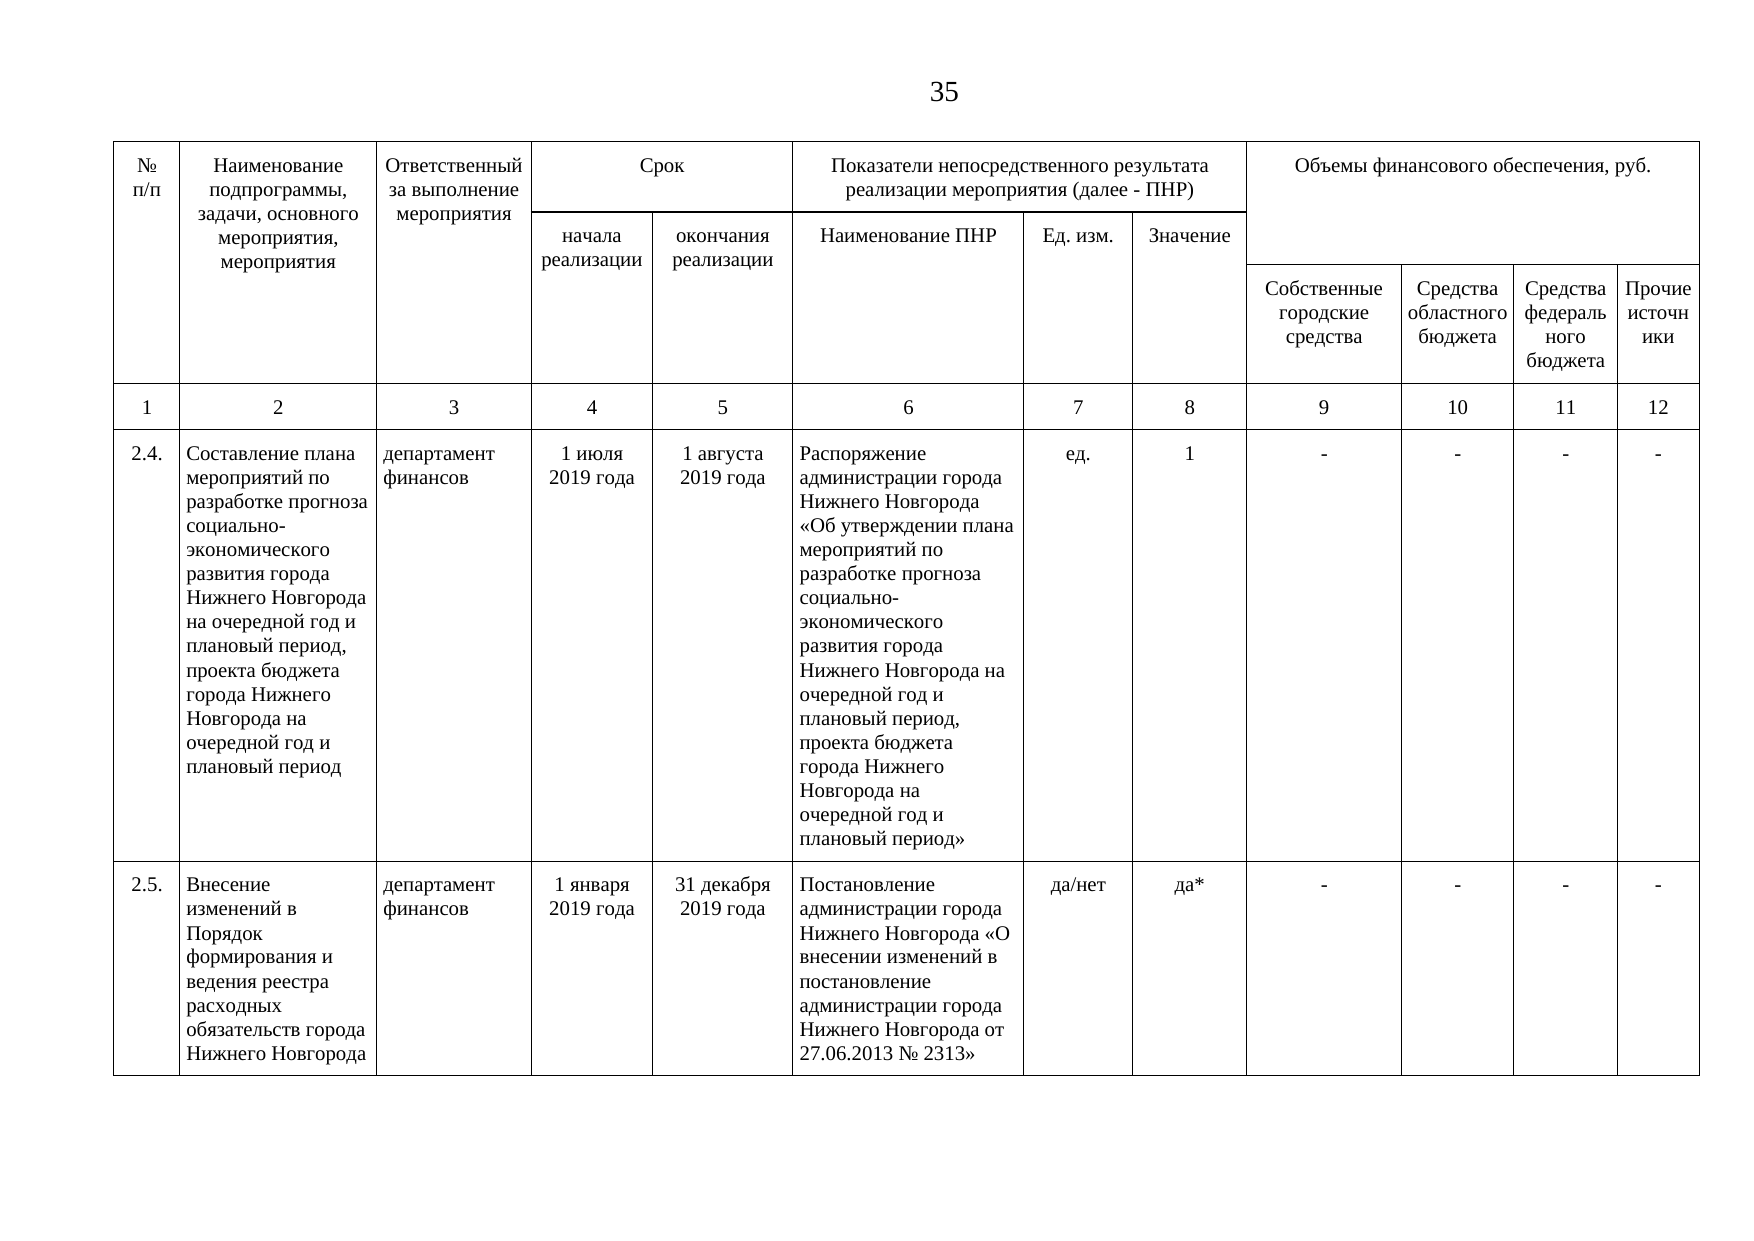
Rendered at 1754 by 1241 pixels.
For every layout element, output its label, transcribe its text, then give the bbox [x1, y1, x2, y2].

table_cell департамент финансов [377, 430, 531, 861]
table_cell Средства областного бюджета [1402, 265, 1513, 383]
table_cell Наименование ПНР [793, 213, 1023, 383]
table_cell 1 [1133, 430, 1246, 861]
table_cell Прочие источники [1618, 265, 1699, 383]
table_cell - [1402, 430, 1513, 861]
table_cell окончания реализации [653, 213, 792, 383]
table_header № п/п [114, 142, 179, 383]
table_cell 11 [1514, 384, 1617, 429]
table_header Срок [532, 142, 792, 211]
table_cell департамент финансов [377, 862, 531, 1075]
table_cell 3 [377, 384, 531, 429]
table_cell 1 января 2019 года [532, 862, 652, 1075]
table_cell ед. [1024, 430, 1132, 861]
table_cell 1 [114, 384, 179, 429]
table_cell - [1247, 862, 1401, 1075]
table_cell - [1514, 862, 1617, 1075]
table_cell - [1618, 430, 1699, 861]
table_cell 2 [180, 384, 376, 429]
table_cell 10 [1402, 384, 1513, 429]
table_cell - [1402, 862, 1513, 1075]
table_cell Ед. изм. [1024, 213, 1132, 383]
table_cell 1 июля 2019 года [532, 430, 652, 861]
table_header Показатели непосредственного результата реализации мероприятия (далее - ПНР) [793, 142, 1246, 211]
table_cell 1 августа 2019 года [653, 430, 792, 861]
table_cell Постановление администрации города Нижнего Новгорода «О внесении изменений в постановление администрации города Нижнего Новгорода от 27.06.2013 № 2313» [793, 862, 1023, 1075]
table_cell Собственные городские средства [1247, 265, 1401, 383]
table_cell 31 декабря 2019 года [653, 862, 792, 1075]
table_cell Составление плана мероприятий по разработке прогноза социально-экономического развития города Нижнего Новгорода на очередной год и плановый период, проекта бюджета города Нижнего Новгорода на очередной год и плановый период [180, 430, 376, 861]
table_cell Значение [1133, 213, 1246, 383]
table_cell 5 [653, 384, 792, 429]
table_cell - [1514, 430, 1617, 861]
table_cell 7 [1024, 384, 1132, 429]
table_cell 6 [793, 384, 1023, 429]
table_cell 12 [1618, 384, 1699, 429]
table_cell - [1247, 430, 1401, 861]
table_cell 8 [1133, 384, 1246, 429]
table_cell 2.5. [114, 862, 179, 1075]
table_cell - [1618, 862, 1699, 1075]
table_cell начала реализации [532, 213, 652, 383]
table_cell да/нет [1024, 862, 1132, 1075]
table_cell 4 [532, 384, 652, 429]
table_cell 9 [1247, 384, 1401, 429]
table_cell Средства федерального бюджета [1514, 265, 1617, 383]
table_cell Распоряжение администрации города Нижнего Новгорода «Об утверждении плана мероприятий по разработке прогноза социально-экономического развития города Нижнего Новгорода на очередной год и плановый период, проекта бюджета города Нижнего Новгорода на очередной год и плановый период» [793, 430, 1023, 861]
table_cell 2.4. [114, 430, 179, 861]
table_header Наименование подпрограммы, задачи, основного мероприятия, мероприятия [180, 142, 376, 383]
table_cell да* [1133, 862, 1246, 1075]
table_cell Внесение изменений в Порядок формирования и ведения реестра расходных обязательств города Нижнего Новгорода [180, 862, 376, 1075]
table_header Объемы финансового обеспечения, руб. [1247, 142, 1699, 264]
table_header Ответственный за выполнение мероприятия [377, 142, 531, 383]
